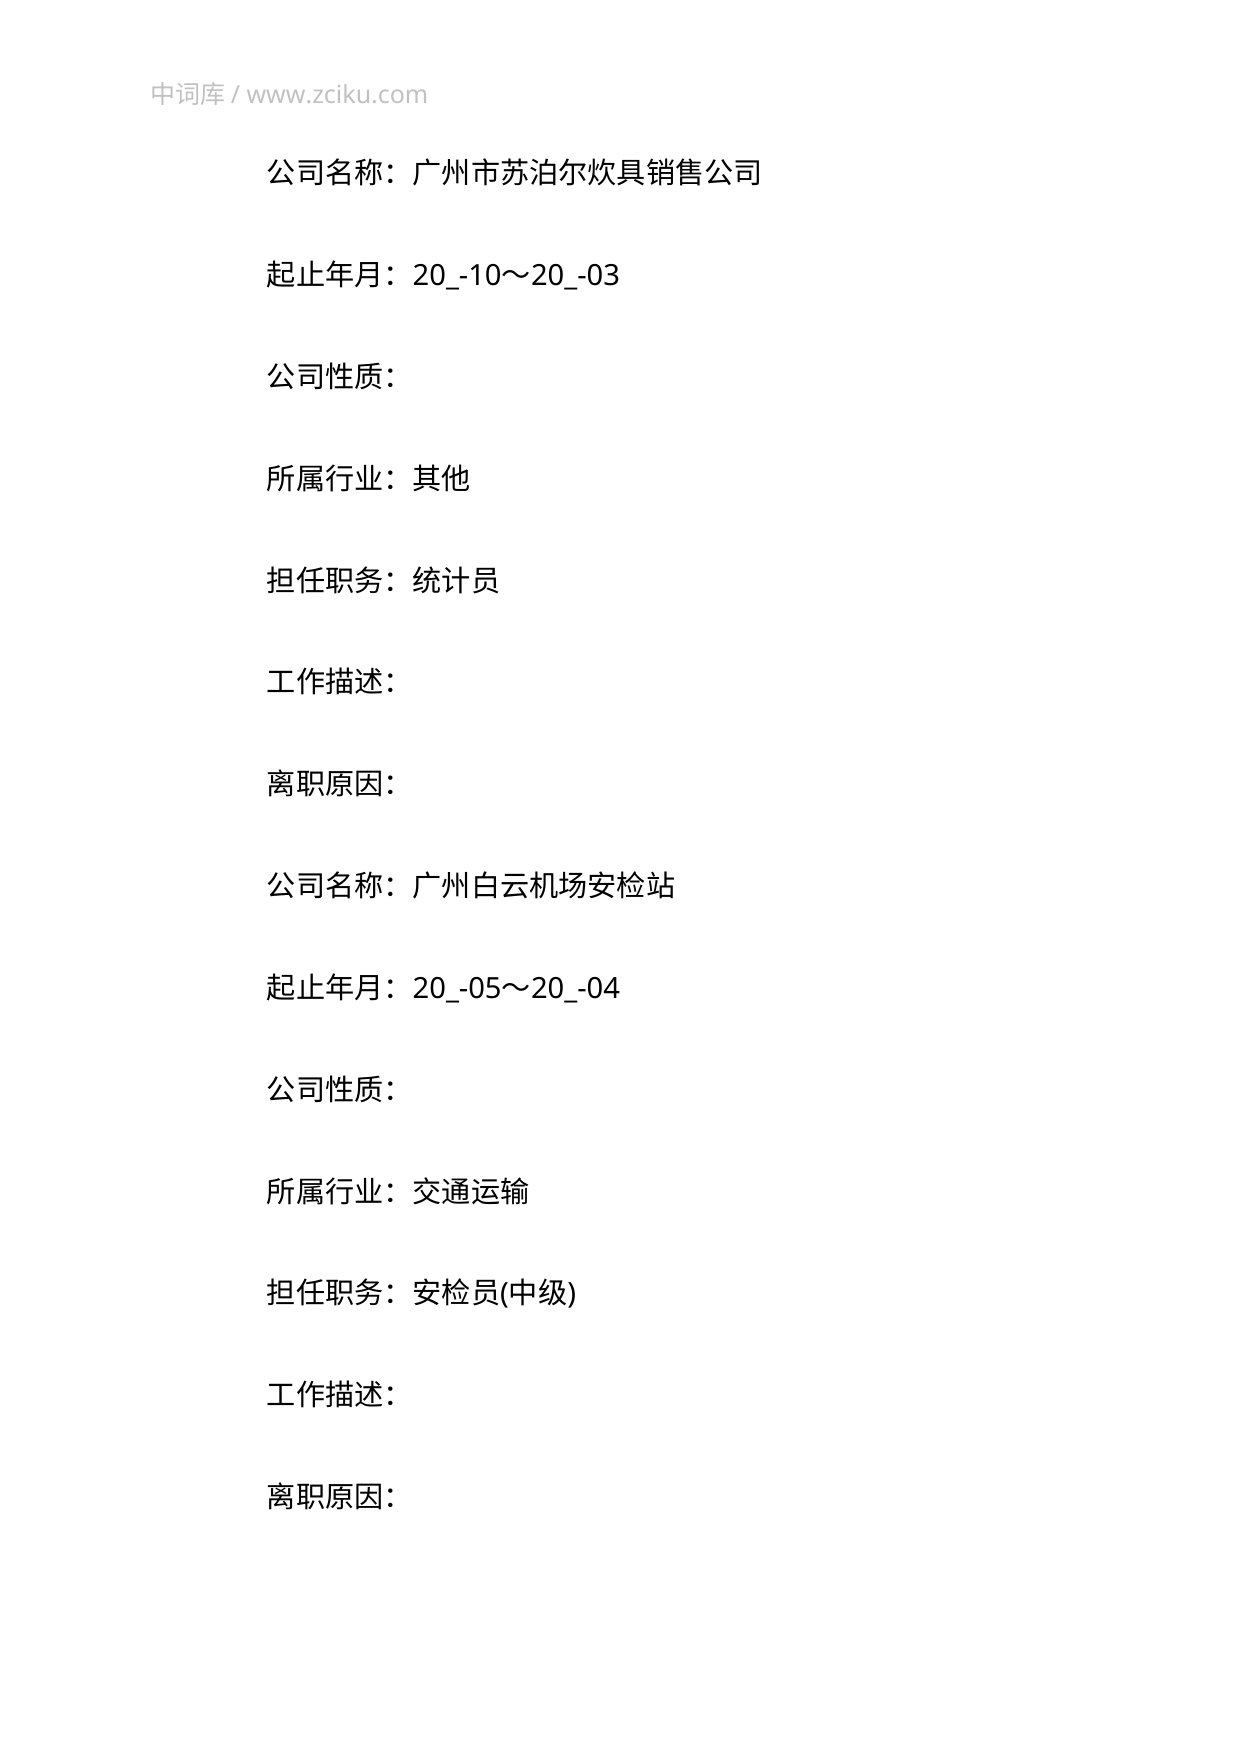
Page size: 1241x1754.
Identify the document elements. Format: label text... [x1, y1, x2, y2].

text 所属行业：其他 [150, 456, 1090, 498]
text 起止年月：20_-10～20_-03 [150, 252, 1090, 294]
text 公司名称：广州白云机场安检站 [150, 863, 1090, 905]
text 离职原因： [150, 1474, 1090, 1516]
text 起止年月：20_-05～20_-04 [150, 964, 1090, 1007]
text 公司性质： [150, 1066, 1090, 1109]
text 公司性质： [150, 354, 1090, 396]
text 公司名称：广州市苏泊尔炊具销售公司 [150, 150, 1090, 192]
text 工作描述： [150, 1372, 1090, 1414]
text 担任职务：安检员(中级) [150, 1270, 1090, 1312]
text 工作描述： [150, 659, 1090, 701]
text 担任职务：统计员 [150, 557, 1090, 599]
text 所属行业：交通运输 [150, 1168, 1090, 1210]
text 离职原因： [150, 761, 1090, 803]
